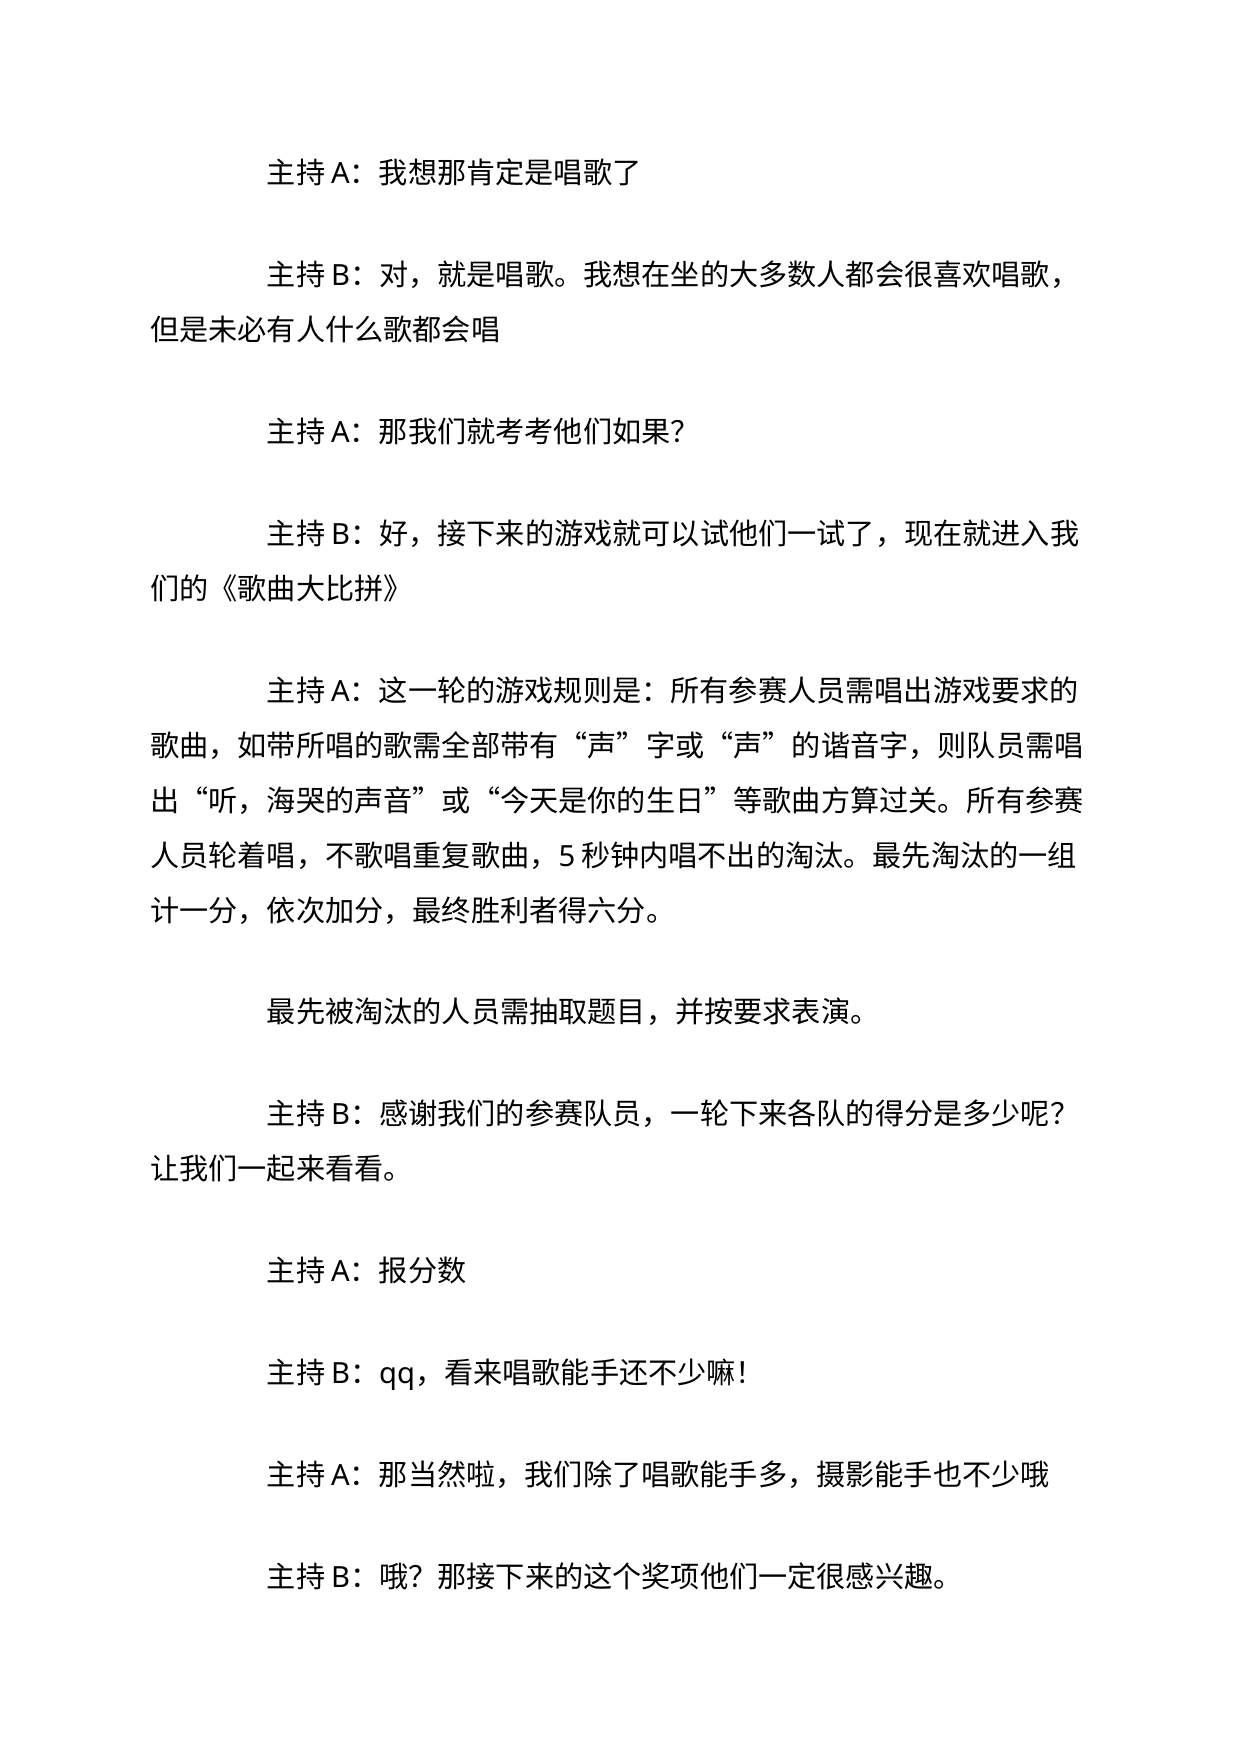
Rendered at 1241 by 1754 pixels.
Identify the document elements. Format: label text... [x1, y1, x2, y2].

text 主持A：那我们就考考他们如果？ [150, 409, 1090, 451]
text 主持A：我想那肯定是唱歌了 [150, 150, 1090, 192]
text 主持B：对，就是唱歌。我想在坐的大多数人都会很喜欢唱歌，但是未必有人什么歌都会唱 [150, 252, 1090, 349]
text 最先被淘汰的人员需抽取题目，并按要求表演。 [150, 989, 1090, 1031]
text 主持B：qq，看来唱歌能手还不少嘛！ [150, 1349, 1090, 1392]
text 主持A：报分数 [150, 1248, 1090, 1290]
text 主持B：好，接下来的游戏就可以试他们一试了，现在就进入我们的《歌曲大比拼》 [150, 511, 1090, 608]
text 主持A：这一轮的游戏规则是：所有参赛人员需唱出游戏要求的歌曲，如带所唱的歌需全部带有“声”字或“声”的谐音字，则队员需唱出“听，海哭的声音”或“今天是你的生日”等歌曲方算过关。所有参赛人员轮着唱，不歌唱重复歌曲，5秒钟内唱不出的淘汰。最先淘汰的一组计一分，依次加分，最终胜利者得六分。 [150, 667, 1090, 929]
text 主持A：那当然啦，我们除了唱歌能手多，摄影能手也不少哦 [150, 1452, 1090, 1494]
text 主持B：哦？那接下来的这个奖项他们一定很感兴趣。 [150, 1553, 1090, 1596]
text 主持B：感谢我们的参赛队员，一轮下来各队的得分是多少呢？让我们一起来看看。 [150, 1091, 1090, 1188]
